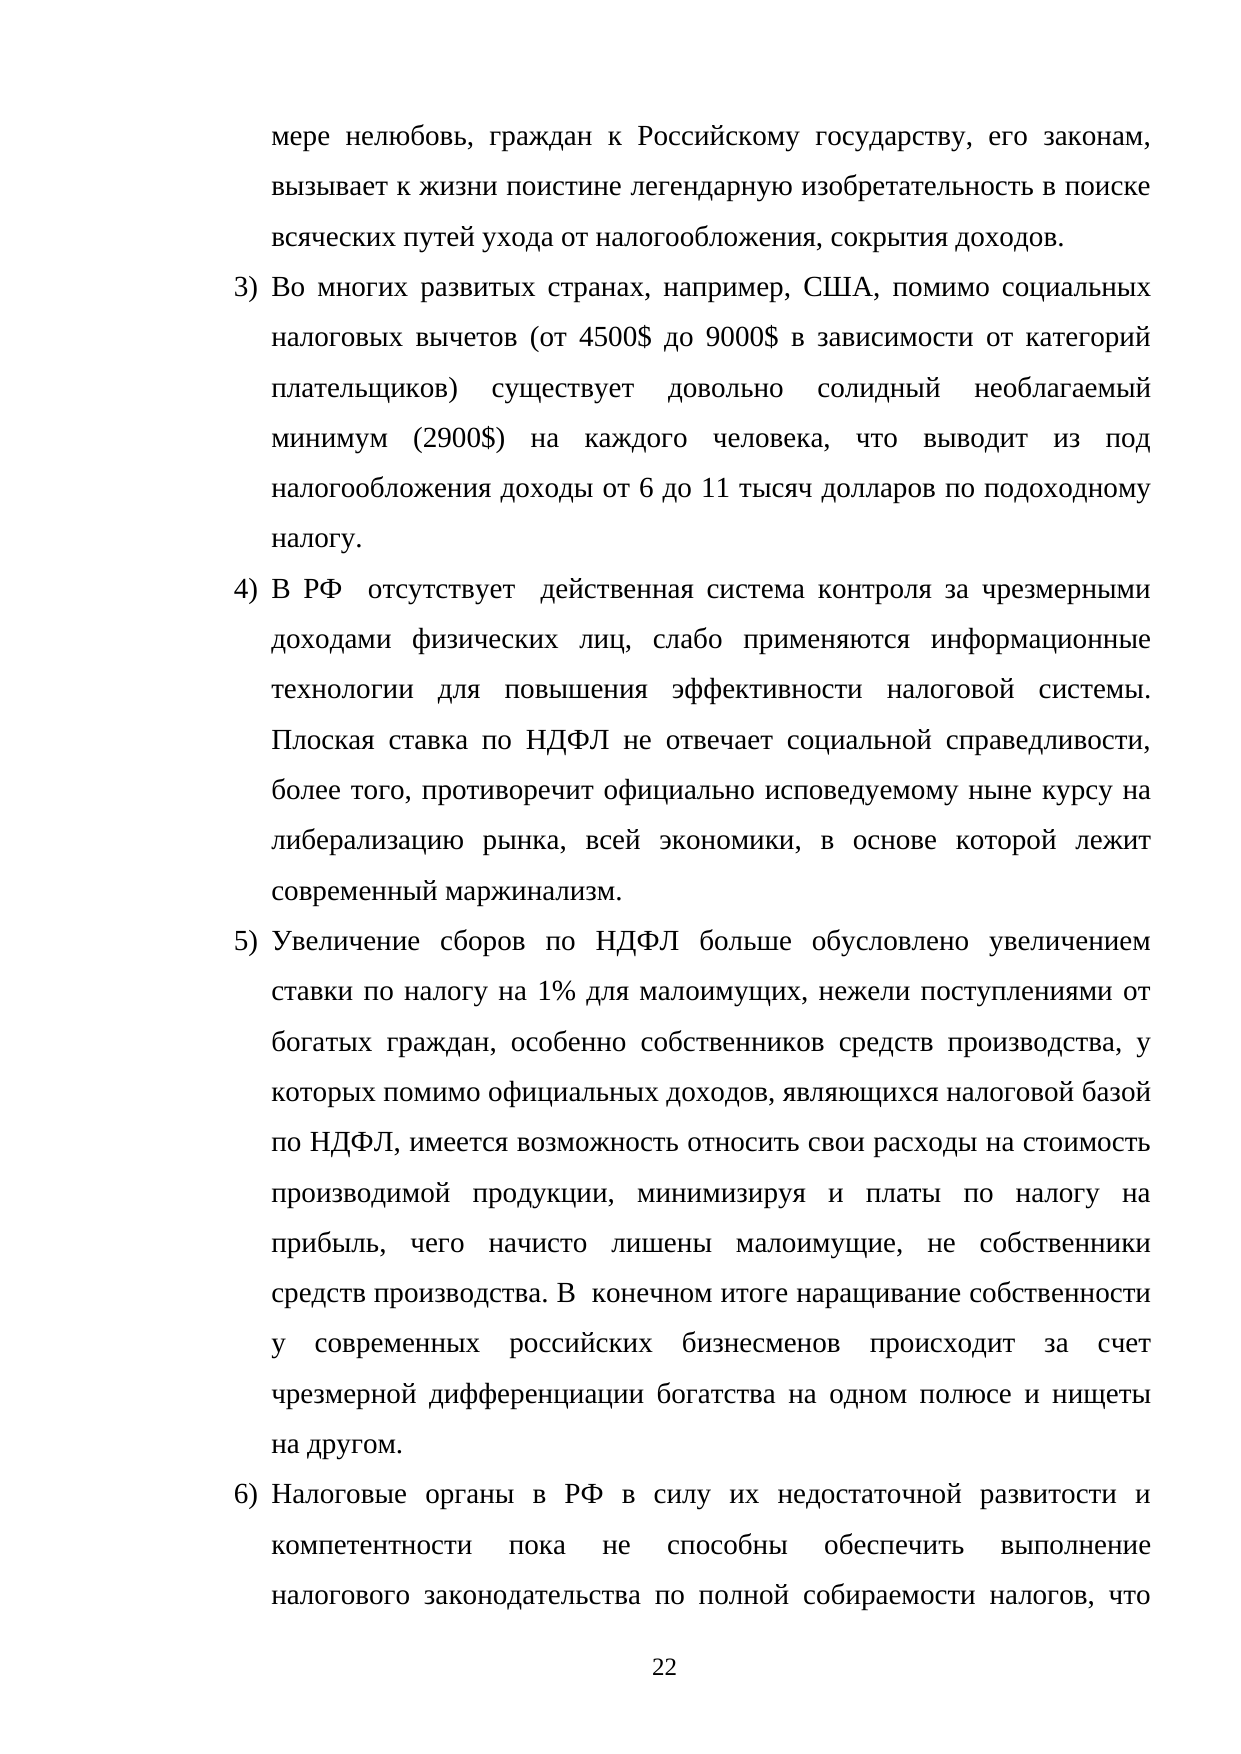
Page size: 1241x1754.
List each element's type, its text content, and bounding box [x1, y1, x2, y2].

list В РФ отсутствует действенная система контроля за чрезмерными доходами физических лиц, слабо применяются информационные технологии для повышения эффективности налоговой системы. Плоская ставка по НДФЛ не отвечает социальной справедливости, более того, противоречит официально исповедуемому ныне курсу на либерализацию рынка, всей экономики, в основе которой лежит современный маржинализм. [233, 571, 1152, 906]
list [233, 118, 1152, 252]
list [233, 1477, 1152, 1611]
list Увеличение сборов по НДФЛ больше обусловлено увеличением ставки по налогу на 1% для малоимущих, нежели поступлениями от богатых граждан, особенно собственников средств производства, у которых помимо официальных доходов, являющихся налоговой базой по НДФЛ, имеется возможность относить свои расходы на стоимость производимой продукции, минимизируя и платы по налогу на прибыль, чего начисто лишены малоимущие, не собственники средств производства. В конечном итоге наращивание собственности у современных российских бизнесменов происходит за счет чрезмерной дифференциации богатства на одном полюсе и нищеты на другом. [233, 923, 1152, 1460]
list Во многих развитых странах, например, США, помимо социальных налоговых вычетов (от 4500$ до 9000$ в зависимости от категорий плательщиков) существует довольно солидный необлагаемый минимум (2900$) на каждого человека, что выводит из под налогообложения доходы от 6 до 11 тысяч долларов по подоходному налогу. [233, 269, 1152, 554]
